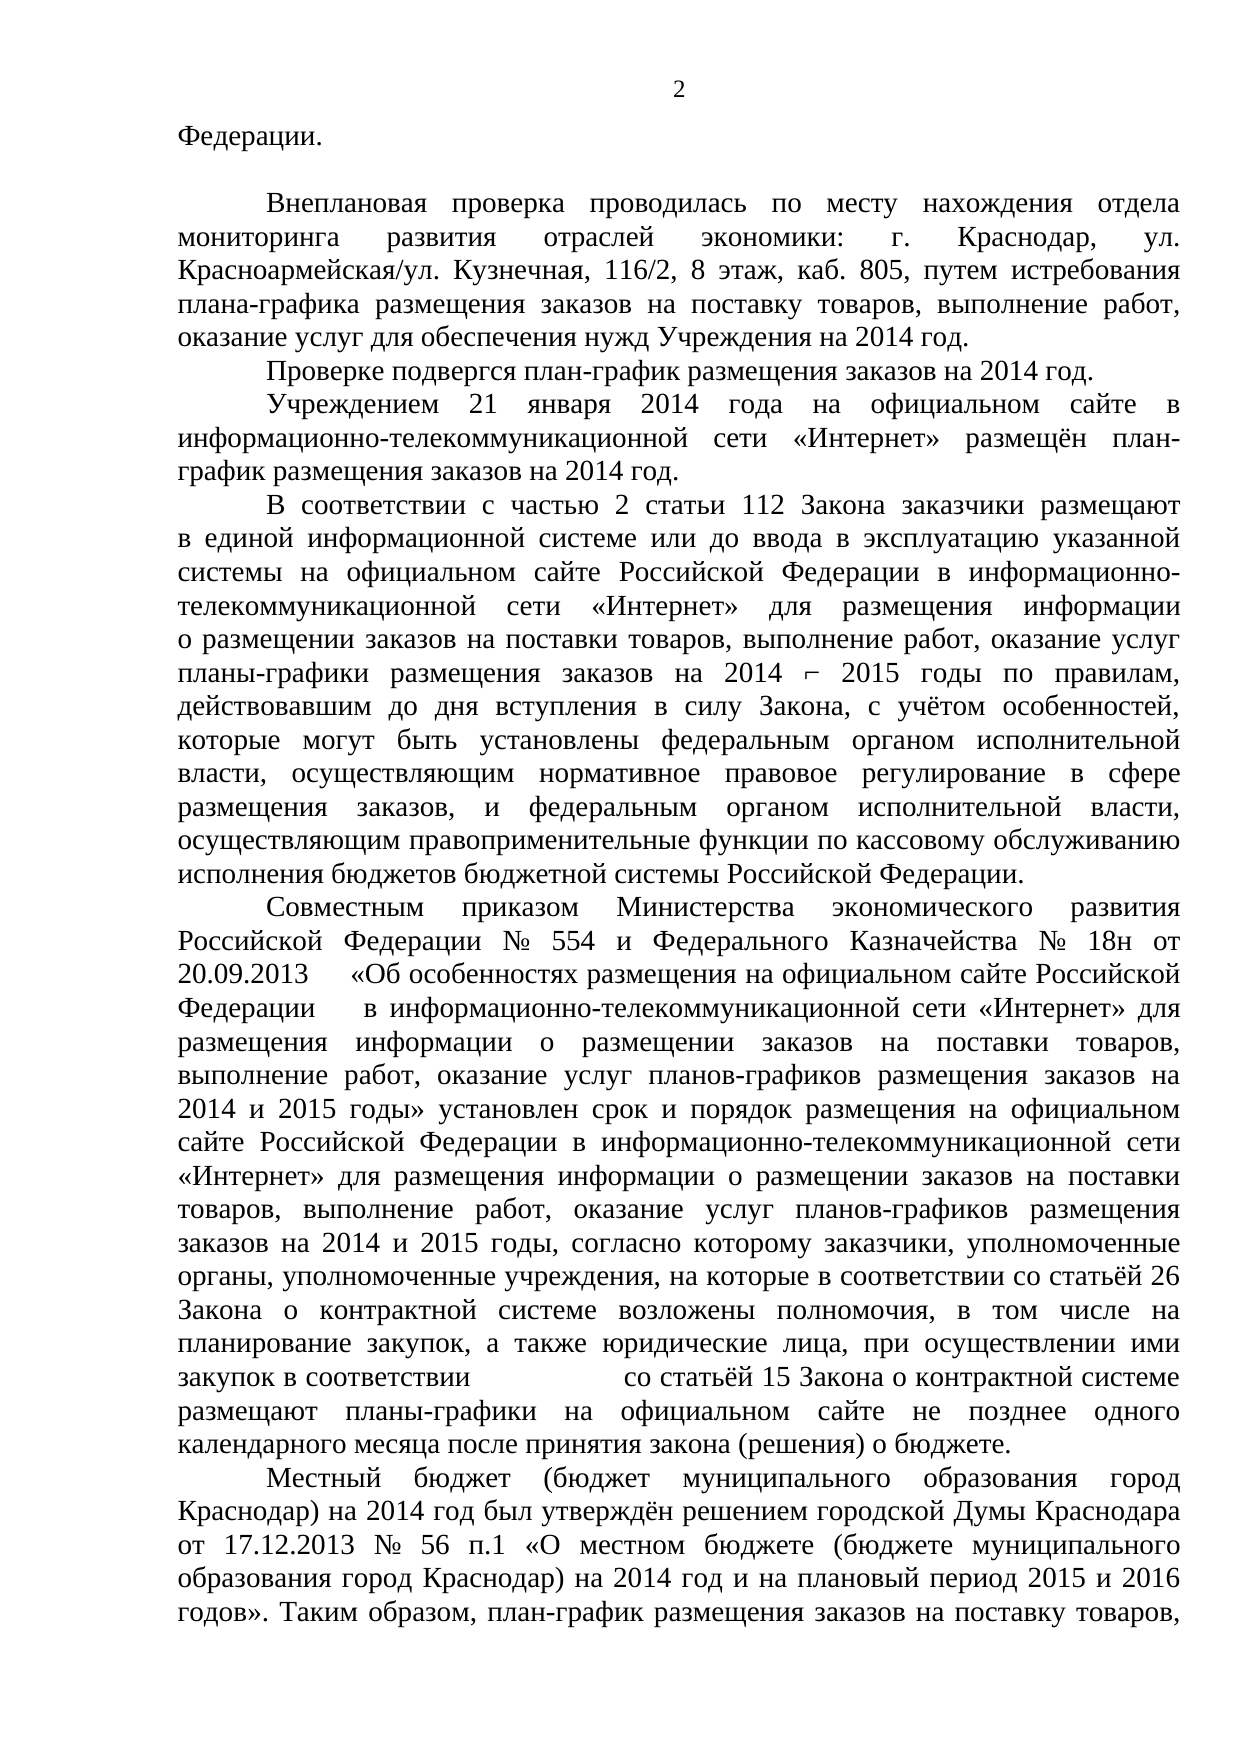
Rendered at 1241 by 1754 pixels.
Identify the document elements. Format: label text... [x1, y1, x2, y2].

text В соответствии с частью 2 статьи 112 Закона заказчики размещают в единой информационной системе или до ввода в эксплуатацию указанной системы на официальном сайте Российской Федерации в информационно-телекоммуникационной сети «Интернет» для размещения информации о размещении заказов на поставки товаров, выполнение работ, оказание услуг планы-графики размещения заказов на 2014 ⌐ 2015 годы по правилам, действовавшим до дня вступления в силу Закона, с учётом особенностей, которые могут быть установлены федеральным органом исполнительной власти, осуществляющим нормативное правовое регулирование в сфере размещения заказов, и федеральным органом исполнительной власти, осуществляющим правоприменительные функции по кассовому обслуживанию исполнения бюджетов бюджетной системы Российской Федерации. [177, 487, 1181, 889]
text Учреждением 21 января 2014 года на официальном сайте в информационно-телекоммуникационной сети «Интернет» размещён план-график размещения заказов на 2014 год. [177, 386, 1181, 487]
text Внеплановая проверка проводилась по месту нахождения отдела мониторинга развития отраслей экономики: г. Краснодар, ул. Красноармейская/ул. Кузнечная, 116/2, 8 этаж, каб. 805, путем истребования плана-графика размещения заказов на поставку товаров, выполнение работ, оказание услуг для обеспечения нужд Учреждения на 2014 год. [177, 185, 1181, 353]
text Совместным приказом Министерства экономического развития Российской Федерации № 554 и Федерального Казначейства № 18н от 20.09.2013 «Об особенностях размещения на официальном сайте Российской Федерации в информационно-телекоммуникационной сети «Интернет» для размещения информации о размещении заказов на поставки товаров, выполнение работ, оказание услуг планов-графиков размещения заказов на 2014 и 2015 годы» установлен срок и порядок размещения на официальном сайте Российской Федерации в информационно-телекоммуникационной сети «Интернет» для размещения информации о размещении заказов на поставки товаров, выполнение работ, оказание услуг планов-графиков размещения заказов на 2014 и 2015 годы, согласно которому заказчики, уполномоченные органы, уполномоченные учреждения, на которые в соответствии со статьёй 26 Закона о контрактной системе возложены полномочия, в том числе на планирование закупок, а также юридические лица, при осуществлении ими закупок в соответствии со статьёй 15 Закона о контрактной системе размещают планы-графики на официальном сайте не позднее одного календарного месяца после принятия закона (решения) о бюджете. [177, 889, 1181, 1460]
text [177, 1460, 1181, 1627]
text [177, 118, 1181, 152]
text Проверке подвергся план-график размещения заказов на 2014 год. [177, 353, 1181, 386]
